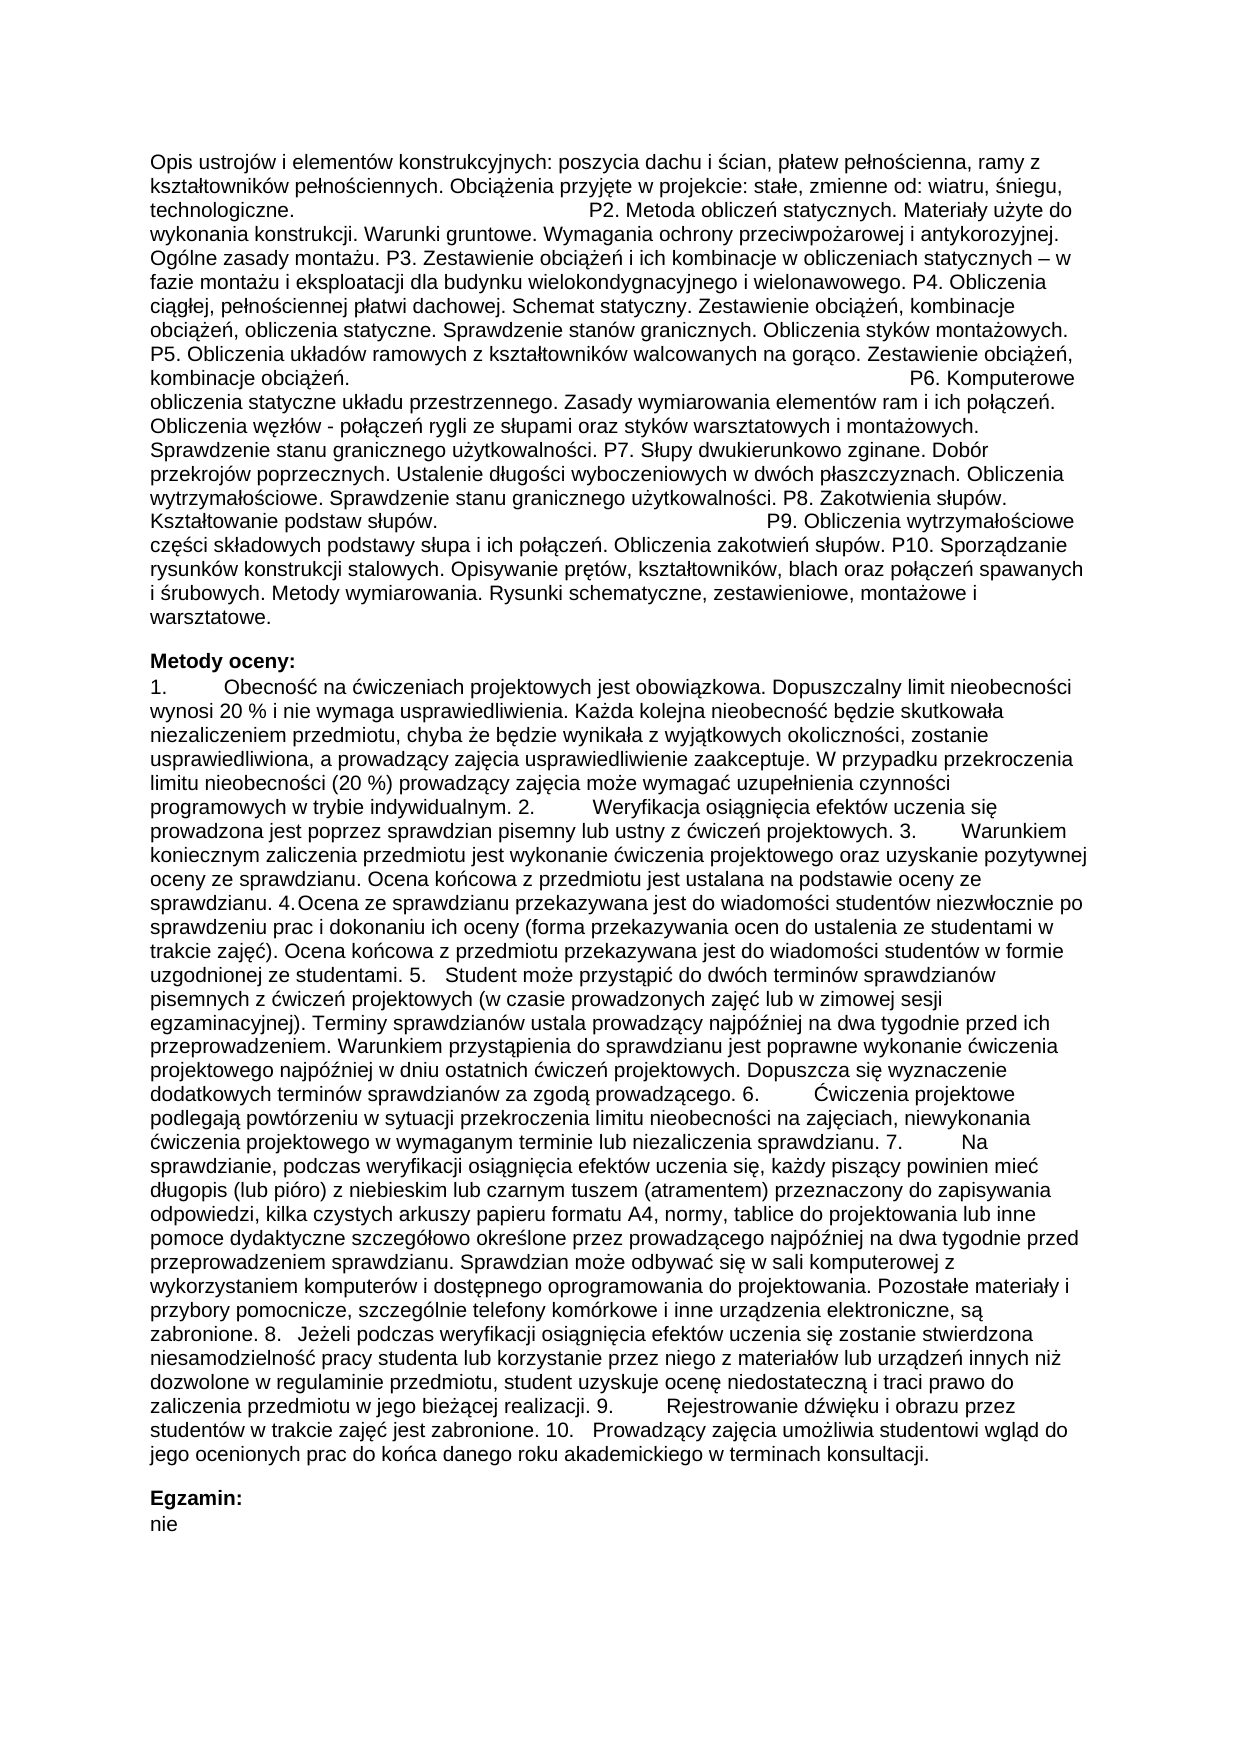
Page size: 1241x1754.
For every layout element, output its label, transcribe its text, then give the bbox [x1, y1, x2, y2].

text 1. Obecność na ćwiczeniach projektowych jest obowiązkowa. Dopuszczalny limit nieobecności wynosi 20 % i nie wymaga usprawiedliwienia. Każda kolejna nieobecność będzie skutkowała niezaliczeniem przedmiotu, chyba że będzie wynikała z wyjątkowych okoliczności, zostanie usprawiedliwiona, a prowadzący zajęcia usprawiedliwienie zaakceptuje. W przypadku przekroczenia limitu nieobecności (20 %) prowadzący zajęcia może wymagać uzupełnienia czynności programowych w trybie indywidualnym. 2. Weryfikacja osiągnięcia efektów uczenia się prowadzona jest poprzez sprawdzian pisemny lub ustny z ćwiczeń projektowych. 3. Warunkiem koniecznym zaliczenia przedmiotu jest wykonanie ćwiczenia projektowego oraz uzyskanie pozytywnej oceny ze sprawdzianu. Ocena końcowa z przedmiotu jest ustalana na podstawie oceny ze sprawdzianu. 4. Ocena ze sprawdzianu przekazywana jest do wiadomości studentów niezwłocznie po sprawdzeniu prac i dokonaniu ich oceny (forma przekazywania ocen do ustalenia ze studentami w trakcie zajęć). Ocena końcowa z przedmiotu przekazywana jest do wiadomości studentów w formie uzgodnionej ze studentami. 5. Student może przystąpić do dwóch terminów sprawdzianów pisemnych z ćwiczeń projektowych (w czasie prowadzonych zajęć lub w zimowej sesji egzaminacyjnej). Terminy sprawdzianów ustala prowadzący najpóźniej na dwa tygodnie przed ich przeprowadzeniem. Warunkiem przystąpienia do sprawdzianu jest poprawne wykonanie ćwiczenia projektowego najpóźniej w dniu ostatnich ćwiczeń projektowych. Dopuszcza się wyznaczenie dodatkowych terminów sprawdzianów za zgodą prowadzącego. 6. Ćwiczenia projektowe podlegają powtórzeniu w sytuacji przekroczenia limitu nieobecności na zajęciach, niewykonania ćwiczenia projektowego w wymaganym terminie lub niezaliczenia sprawdzianu. 7. Na sprawdzianie, podczas weryfikacji osiągnięcia efektów uczenia się, każdy piszący powinien mieć długopis (lub pióro) z niebieskim lub czarnym tuszem (atramentem) przeznaczony do zapisywania odpowiedzi, kilka czystych arkuszy papieru formatu A4, normy, tablice do projektowania lub inne pomoce dydaktyczne szczegółowo określone przez prowadzącego najpóźniej na dwa tygodnie przed przeprowadzeniem sprawdzianu. Sprawdzian może odbywać się w sali komputerowej z wykorzystaniem komputerów i dostępnego oprogramowania do projektowania. Pozostałe materiały i przybory pomocnicze, szczególnie telefony komórkowe i inne urządzenia elektroniczne, są zabronione. 8. Jeżeli podczas weryfikacji osiągnięcia efektów uczenia się zostanie stwierdzona niesamodzielność pracy studenta lub korzystanie przez niego z materiałów lub urządzeń innych niż dozwolone w regulaminie przedmiotu, student uzyskuje ocenę niedostateczną i traci prawo do zaliczenia przedmiotu w jego bieżącej realizacji. 9. Rejestrowanie dźwięku i obrazu przez studentów w trakcie zajęć jest zabronione. 10. Prowadzący zajęcia umożliwia studentowi wgląd do jego ocenionych prac do końca danego roku akademickiego w terminach konsultacji. [150, 675, 1090, 1466]
text Metody oceny: [150, 649, 1090, 673]
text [150, 150, 1090, 629]
text nie [150, 1511, 1090, 1535]
text Egzamin: [150, 1485, 1090, 1509]
